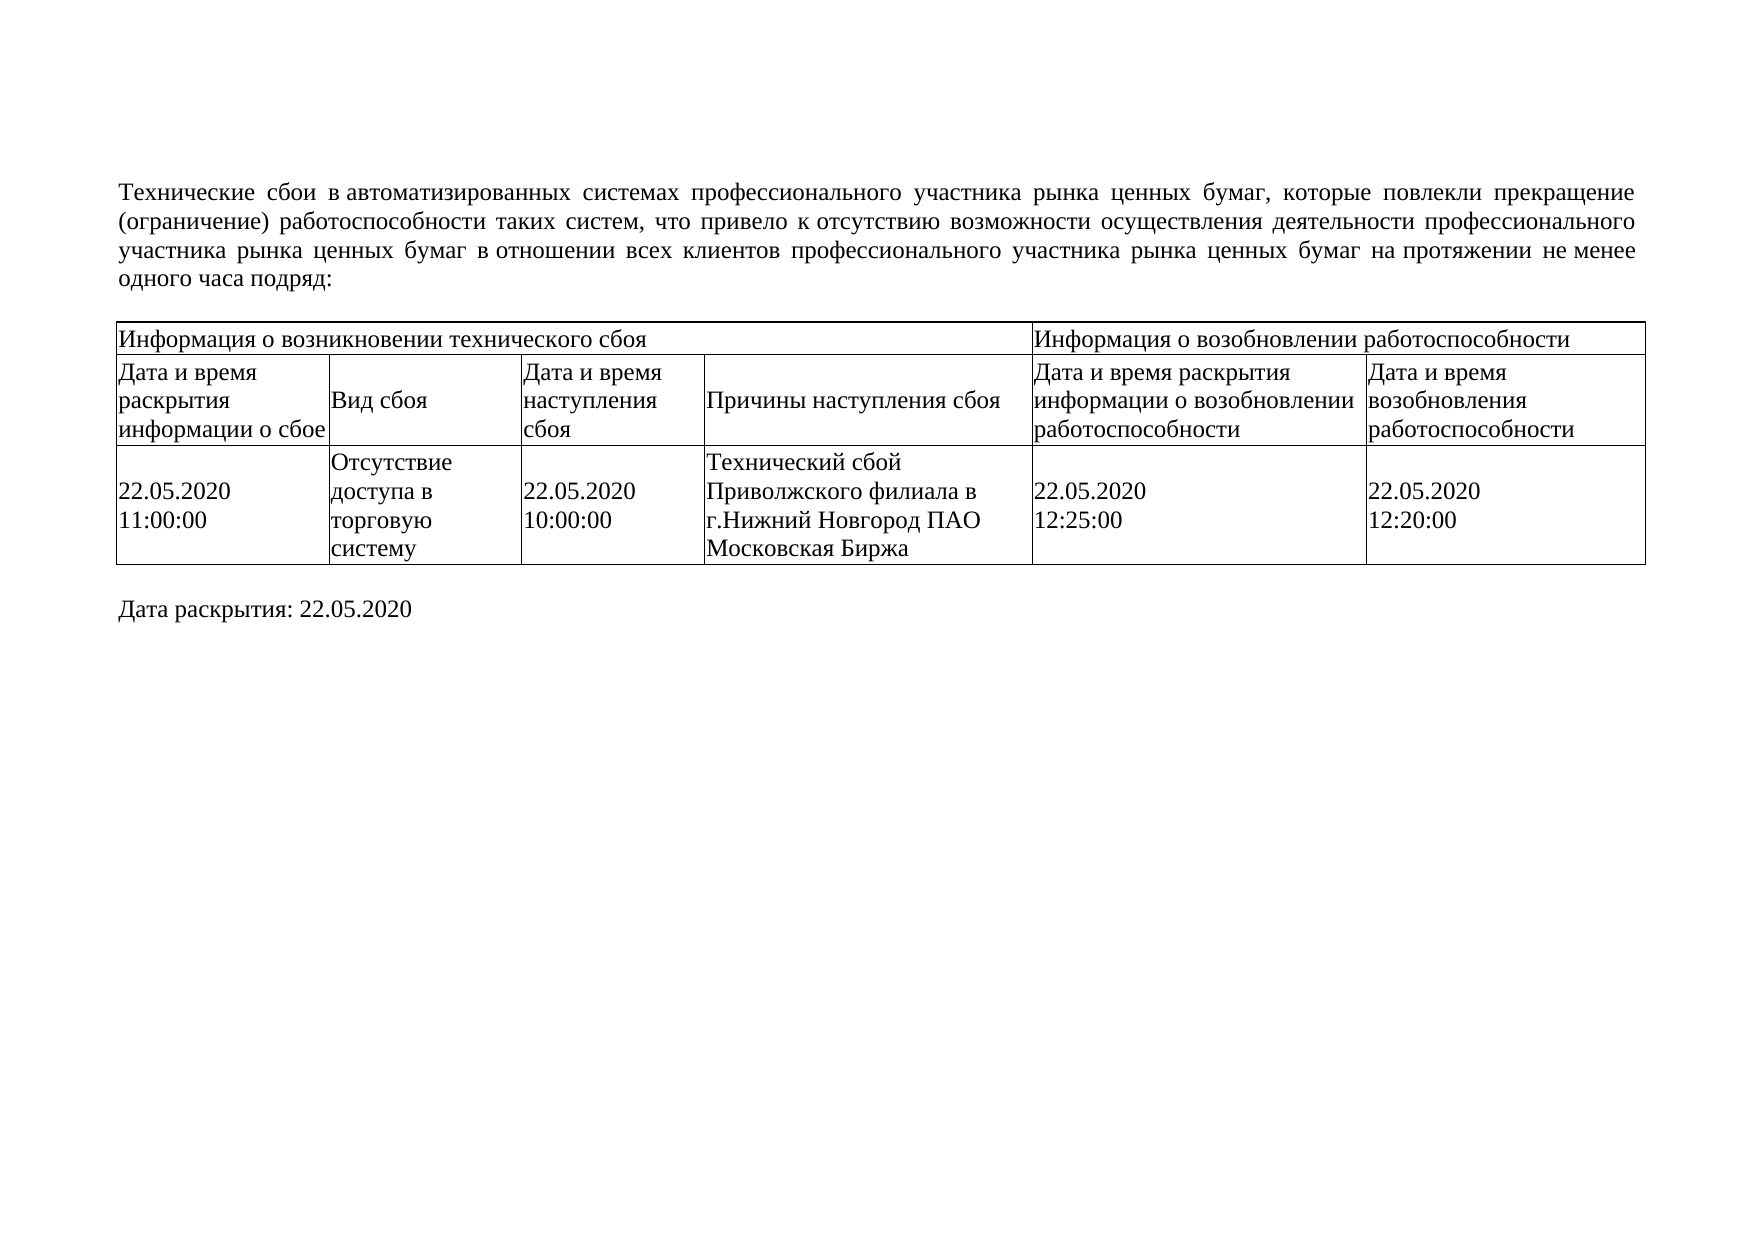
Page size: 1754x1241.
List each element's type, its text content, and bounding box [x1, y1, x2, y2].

table_cell 22.05.2020 12:25:00 [1033, 446, 1366, 564]
table_cell Дата и время возобновления работоспособности [1367, 355, 1645, 445]
text Технические сбои в автоматизированных системах профессионального участника рынка ценных бумаг, которые повлекли прекращение (ограничение) работоспособности таких систем, что привело к отсутствию возможности осуществления деятельности профессионального участника рынка ценных бумаг в отношении всех клиентов профессионального участника рынка ценных бумаг на протяжении не менее одного часа подряд: [118, 177, 1636, 292]
table_cell Отсутствие доступа в торговую систему [330, 446, 521, 564]
table_cell Причины наступления сбоя [705, 355, 1032, 445]
table_cell 22.05.2020 11:00:00 [117, 446, 329, 564]
table_cell Дата и время раскрытия информации о возобновлении работоспособности [1033, 355, 1366, 445]
table_cell 22.05.2020 12:20:00 [1367, 446, 1645, 564]
text Дата раскрытия: 22.05.2020 [118, 594, 1636, 623]
table_cell Дата и время наступления сбоя [522, 355, 704, 445]
table_header Информация о возникновении технического сбоя [117, 323, 1032, 354]
table_cell Технический сбой Приволжского филиала в г.Нижний Новгород ПАО Московская Биржа [705, 446, 1032, 564]
table_cell Вид сбоя [330, 355, 521, 445]
table_cell Дата и время раскрытия информации о сбое [117, 355, 329, 445]
table_header Информация о возобновлении работоспособности [1033, 323, 1645, 354]
table_cell 22.05.2020 10:00:00 [522, 446, 704, 564]
